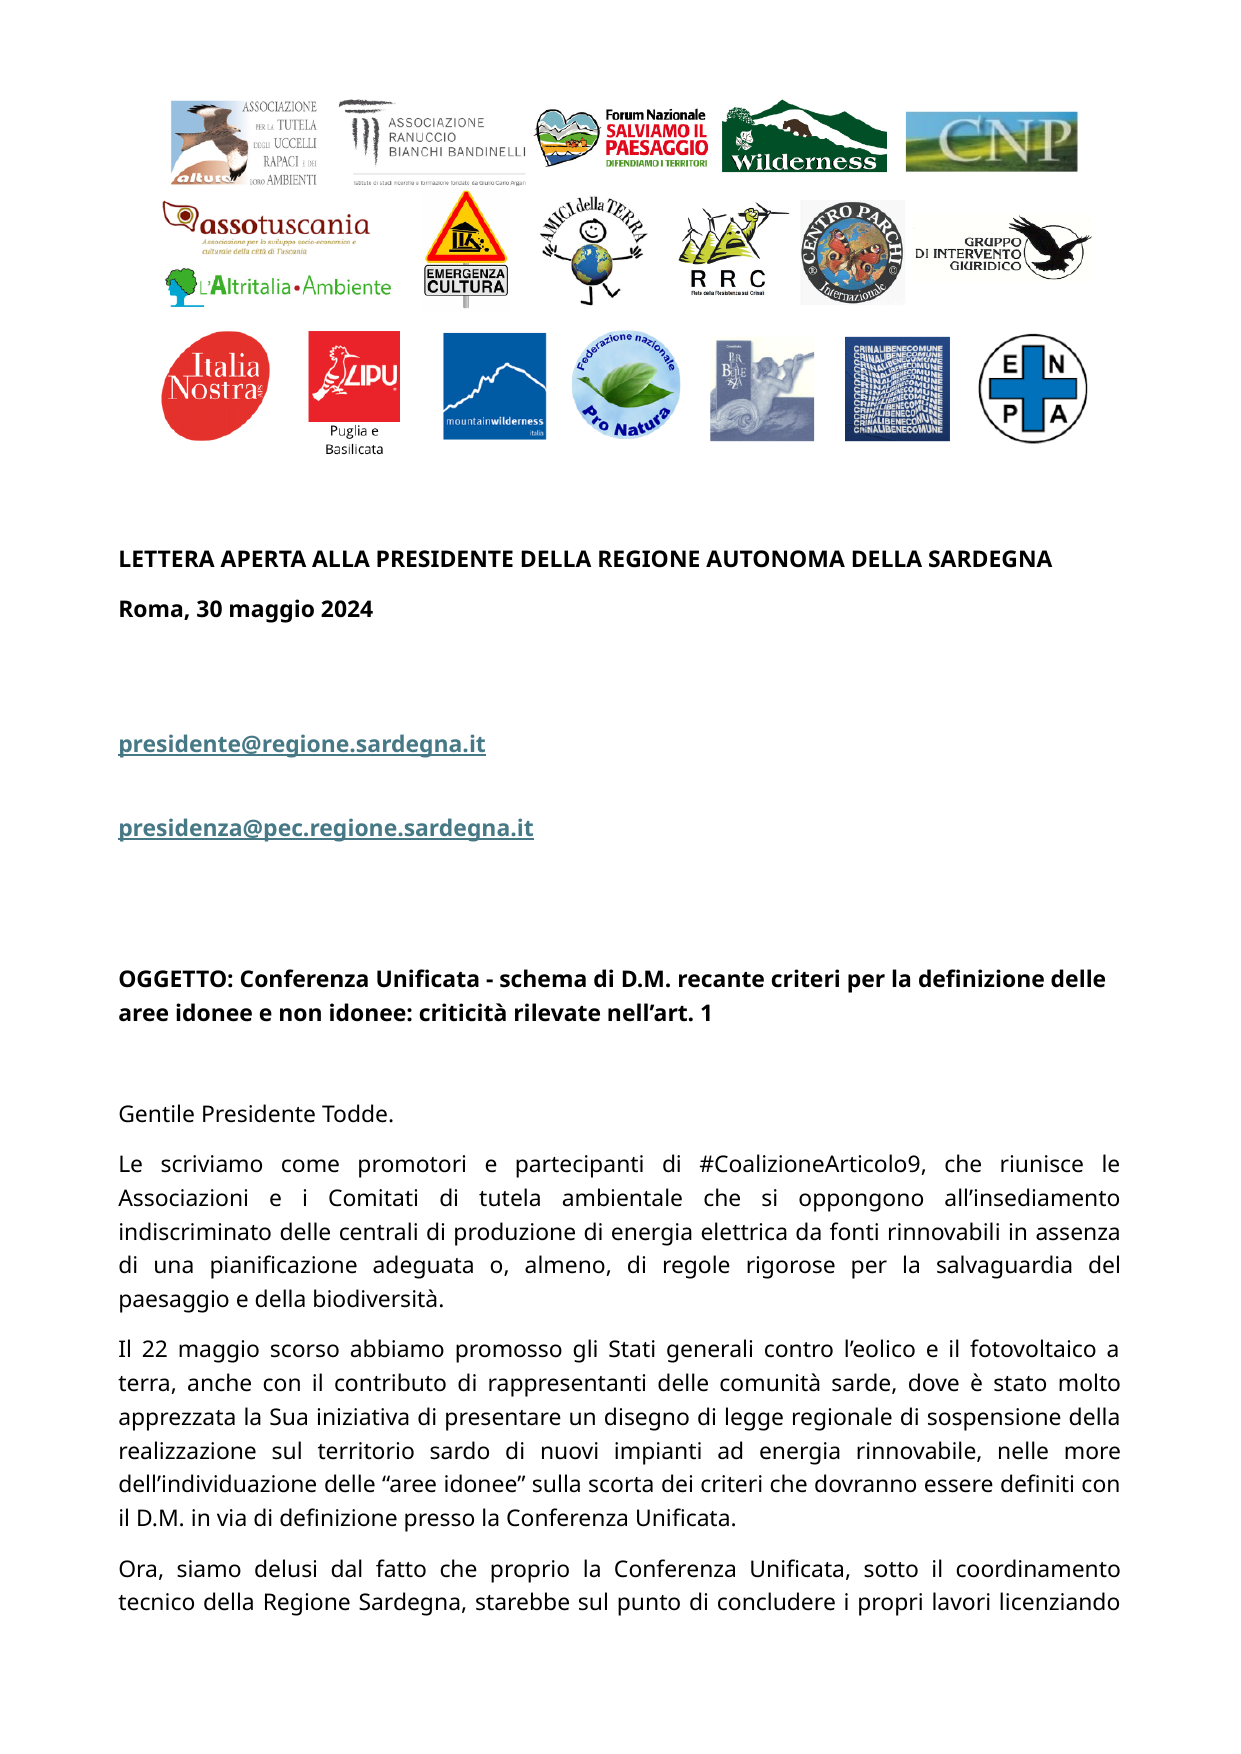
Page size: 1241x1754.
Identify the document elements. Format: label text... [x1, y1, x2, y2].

text presidenza@pec.regione.sardegna.it [118, 778, 1122, 843]
text OGGETTO: Conferenza Unificata - schema di D.M. recante criteri per la definizione delle aree idonee e non idonee: criticità rilevate nell’art. 1 [118, 963, 1122, 1028]
text LETTERA APERTA ALLA PRESIDENTE DELLA REGIONE AUTONOMA DELLA SARDEGNA [118, 542, 1122, 574]
picture [118, 73, 1123, 492]
text Le scriviamo come promotori e partecipanti di #CoalizioneArticolo9, che riunisce le Associazioni e i Comitati di tutela ambientale che si oppongono all’insediamento indiscriminato delle centrali di produzione di energia elettrica da fonti rinnovabili in assenza di una pianificazione adeguata o, almeno, di regole rigorose per la salvaguardia del paesaggio e della biodiversità. [118, 1148, 1122, 1314]
text Roma, 30 maggio 2024 [118, 593, 1122, 624]
text presidente@regione.sardegna.it [118, 694, 1122, 759]
text Il 22 maggio scorso abbiamo promosso gli Stati generali contro l’eolico e il fotovoltaico a terra, anche con il contributo di rappresentanti delle comunità sarde, dove è stato molto apprezzata la Sua iniziativa di presentare un disegno di legge regionale di sospensione della realizzazione sul territorio sardo di nuovi impianti ad energia rinnovabile, nelle more dell’individuazione delle “aree idonee” sulla scorta dei criteri che dovranno essere definiti con il D.M. in via di definizione presso la Conferenza Unificata. [118, 1333, 1122, 1533]
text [118, 1552, 1122, 1617]
text Gentile Presidente Todde. [118, 1097, 1122, 1129]
